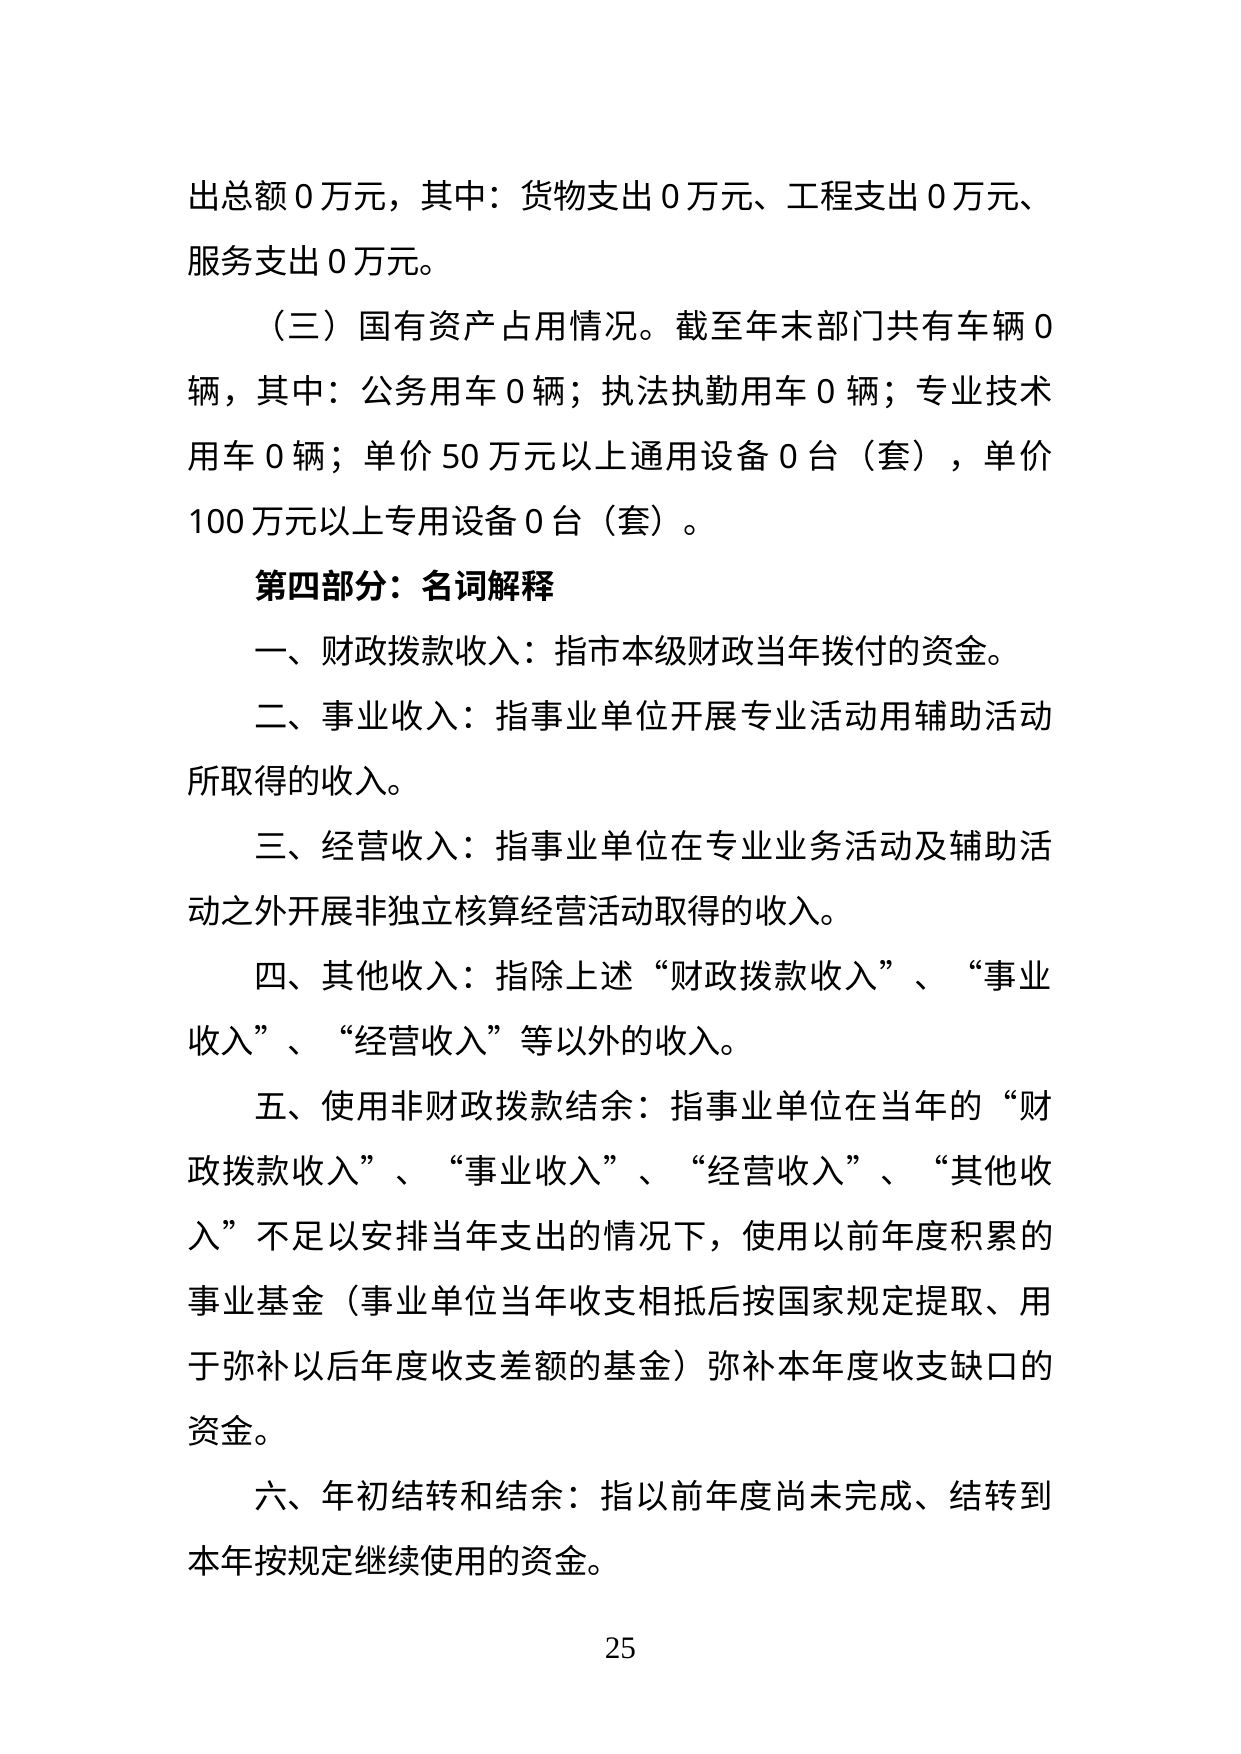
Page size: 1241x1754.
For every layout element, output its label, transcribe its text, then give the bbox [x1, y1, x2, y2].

text （三）国有资产占用情况。截至年末部门共有车辆0辆，其中：公务用车0辆；执法执勤用车0 辆；专业技术用车0辆；单价50万元以上通用设备0台（套），单价100万元以上专用设备0台（套）。 [187, 292, 1053, 552]
text 第四部分：名词解释 [187, 552, 1053, 617]
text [187, 162, 1053, 292]
list 年初结转和结余：指以前年度尚未完成、结转到本年按规定继续使用的资金。 [187, 1462, 1053, 1592]
list 财政拨款收入：指市本级财政当年拨付的资金。 [187, 617, 1053, 682]
list 事业收入：指事业单位开展专业活动用辅助活动所取得的收入。 [187, 682, 1053, 812]
list 使用非财政拨款结余：指事业单位在当年的“财政拨款收入”、“事业收入”、“经营收入”、“其他收入”不足以安排当年支出的情况下，使用以前年度积累的事业基金（事业单位当年收支相抵后按国家规定提取、用于弥补以后年度收支差额的基金）弥补本年度收支缺口的资金。 [187, 1072, 1053, 1462]
list 经营收入：指事业单位在专业业务活动及辅助活动之外开展非独立核算经营活动取得的收入。 [187, 812, 1053, 942]
list 其他收入：指除上述“财政拨款收入”、“事业收入”、“经营收入”等以外的收入。 [187, 942, 1053, 1072]
